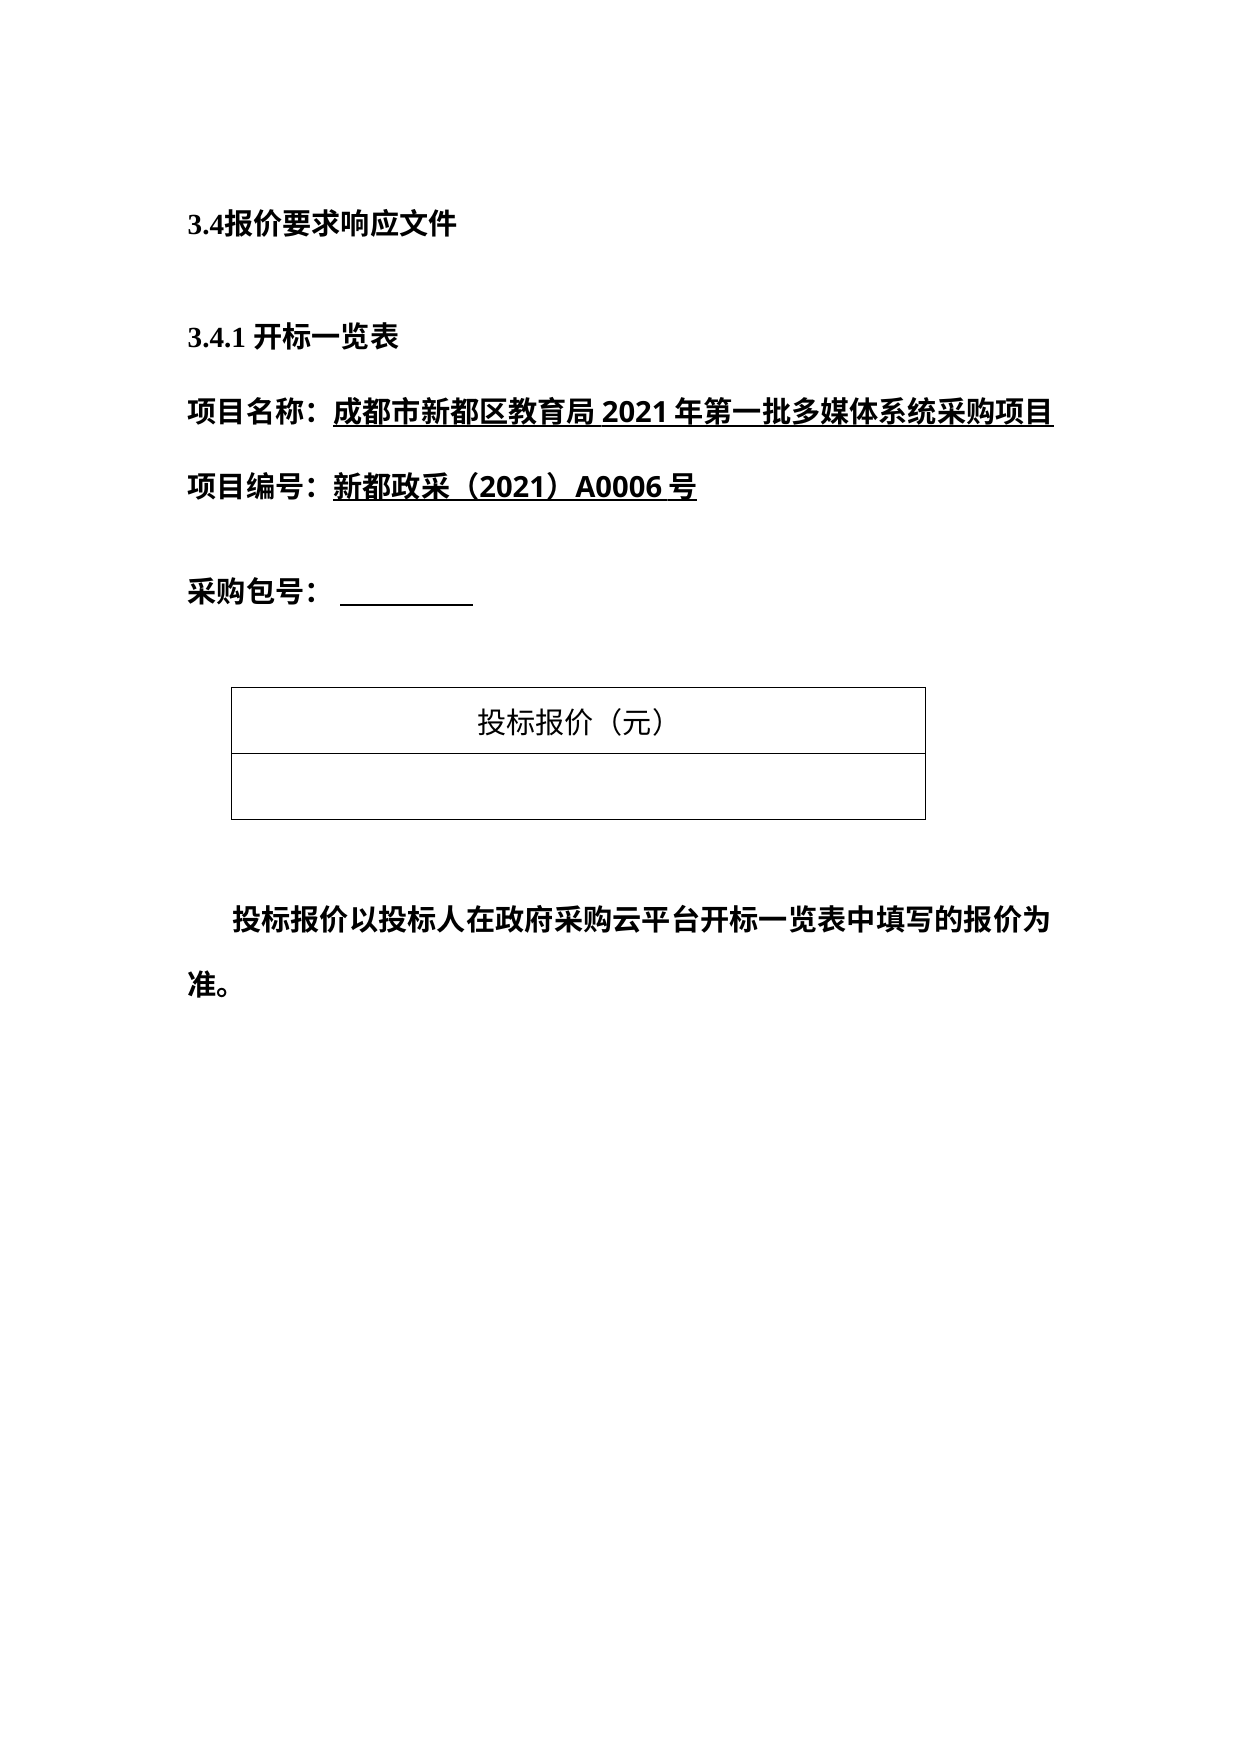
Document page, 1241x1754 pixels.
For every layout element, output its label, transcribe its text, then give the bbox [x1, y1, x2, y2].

table_cell [232, 754, 925, 819]
list 报价要求响应文件 [187, 189, 1053, 254]
table_header 投标报价（元） [232, 688, 925, 753]
text 投标报价以投标人在政府采购云平台开标一览表中填写的报价为准。 [187, 885, 1053, 1015]
list 开标一览表 [187, 302, 1053, 367]
text 项目名称：成都市新都区教育局2021年第一批多媒体系统采购项目 [187, 388, 1084, 431]
text 项目编号：新都政采（2021）A0006号 [187, 452, 1053, 517]
text 采购包号： [187, 557, 1053, 622]
